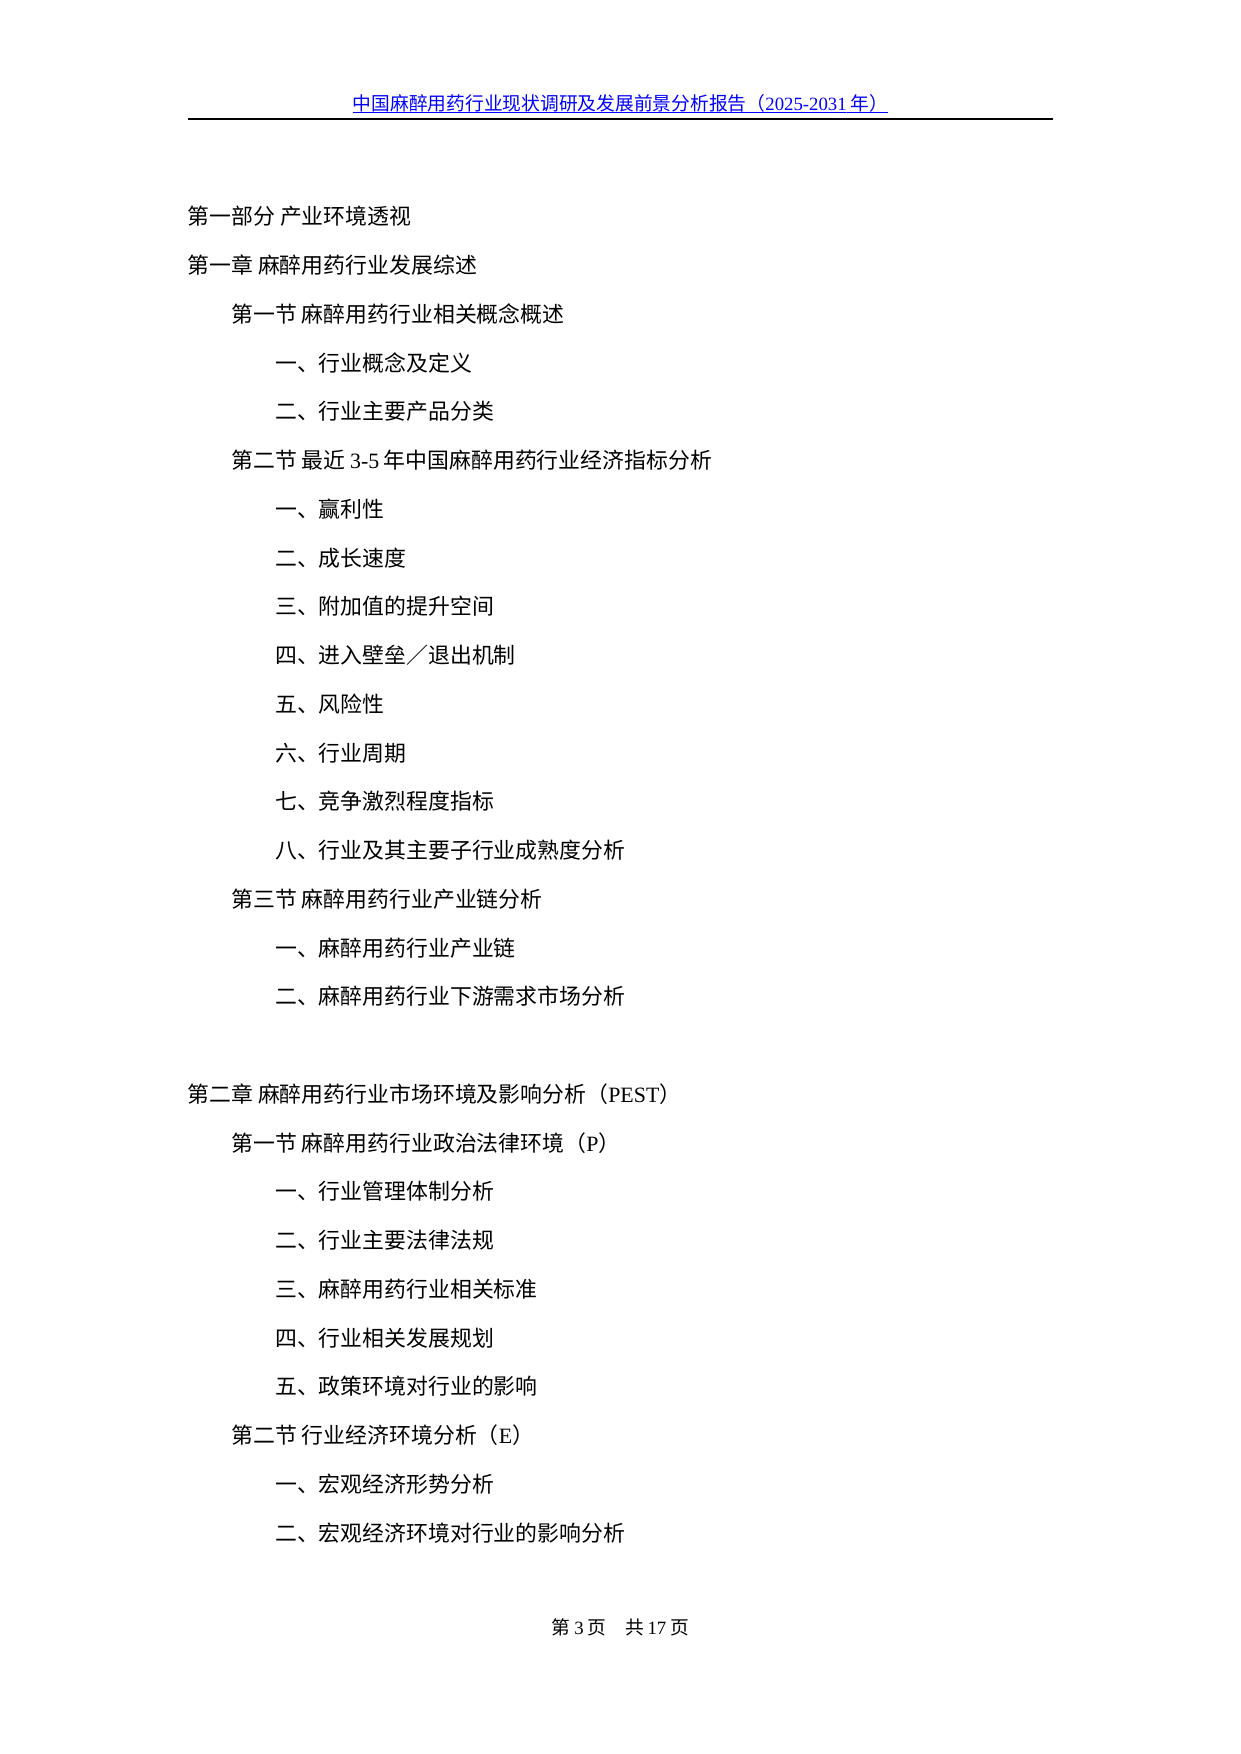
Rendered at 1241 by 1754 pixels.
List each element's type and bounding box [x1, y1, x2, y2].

text [187, 150, 1053, 1548]
